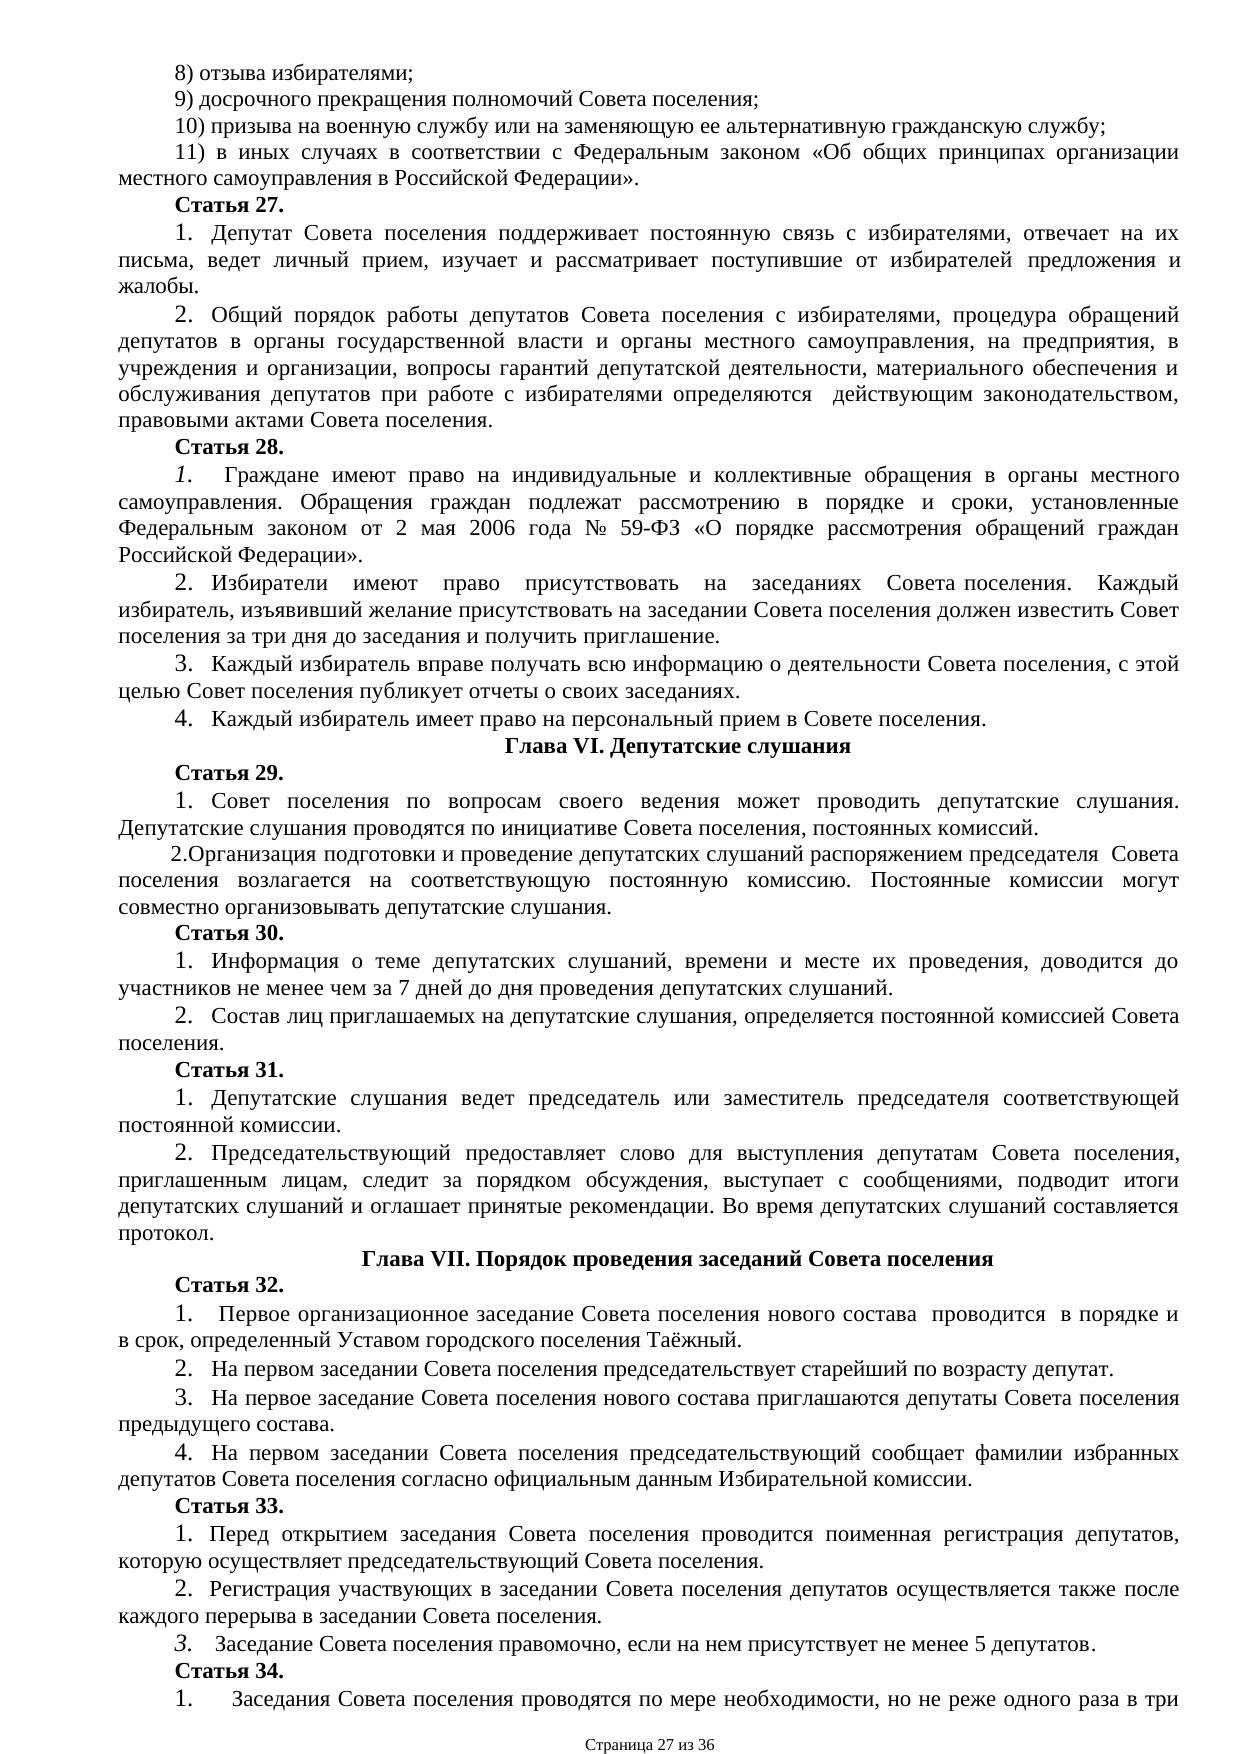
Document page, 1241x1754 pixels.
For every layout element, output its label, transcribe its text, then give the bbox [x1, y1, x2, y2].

text Глава VII. Порядок проведения заседаний Совета поселения [118, 1245, 1181, 1271]
list Избиратели имеют право присутствовать на заседаниях Совета поселения. Каждый избиратель, изъявивший желание присутствовать на заседании Совета поселения должен известить Совет поселения за три дня до заседания и получить приглашение. [118, 567, 1181, 648]
list Регистрация участвующих в заседании Совета поселения депутатов осуществляется также после каждого перерыва в заседании Совета поселения. [118, 1573, 1181, 1628]
text 9) досрочного прекращения полномочий Совета поселения; [118, 85, 1181, 112]
text Статья 29. [118, 759, 1181, 785]
list Общий порядок работы депутатов Совета поселения с избирателями, процедура обращений депутатов в органы государственной власти и органы местного самоуправления, на предприятия, в учреждения и организации, вопросы гарантий депутатской деятельности, материального обеспечения и обслуживания депутатов при работе с избирателями определяются действующим законодательством, правовыми актами Совета поселения. [118, 299, 1181, 433]
list Перед открытием заседания Совета поселения проводится поименная регистрация депутатов, которую осуществляет председательствующий Совета поселения. [118, 1518, 1181, 1573]
text Статья 34. [118, 1657, 1181, 1683]
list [118, 1683, 1181, 1712]
list Информация о теме депутатских слушаний, времени и месте их проведения, доводится до участников не менее чем за 7 дней до дня проведения депутатских слушаний. [118, 946, 1181, 1001]
text 2.Организация подготовки и проведение депутатских слушаний распоряжением председателя Совета поселения возлагается на соответствующую постоянную комиссию. Постоянные комиссии могут совместно организовывать депутатские слушания. [118, 840, 1181, 919]
text Глава VI. Депутатские слушания [118, 732, 1181, 759]
text Статья 33. [118, 1492, 1181, 1518]
list Депутат Совета поселения поддерживает постоянную связь с избирателями, отвечает на их письма, ведет личный прием, изучает и рассматривает поступившие от избирателей предложения и жалобы. [118, 217, 1181, 299]
list На первое заседание Совета поселения нового состава приглашаются депутаты Совета поселения предыдущего состава. [118, 1382, 1181, 1437]
list Каждый избиратель вправе получать всю информацию о деятельности Совета поселения, с этой целью Совет поселения публикует отчеты о своих заседаниях. [118, 648, 1181, 703]
list Состав лиц приглашаемых на депутатские слушания, определяется постоянной комиссией Совета поселения. [118, 1001, 1181, 1056]
text Статья 30. [118, 919, 1181, 946]
text 11) в иных случаях в соответствии с Федеральным законом «Об общих принципах организации местного самоуправления в Российской Федерации». [118, 138, 1181, 191]
list На первом заседании Совета поселения председательствует старейший по возрасту депутат. [118, 1353, 1181, 1382]
text 8) отзыва избирателями; [118, 59, 1181, 85]
list Совет поселения по вопросам своего ведения может проводить депутатские слушания. Депутатские слушания проводятся по инициативе Совета поселения, постоянных комиссий. [118, 785, 1181, 840]
list Заседание Совета поселения правомочно, если на нем присутствует не менее 5 депутатов. [118, 1628, 1181, 1657]
text Статья 32. [118, 1271, 1181, 1298]
text Статья 31. [118, 1056, 1181, 1082]
text 10) призыва на военную службу или на заменяющую ее альтернативную гражданскую службу; [118, 112, 1181, 138]
list Граждане имеют право на индивидуальные и коллективные обращения в органы местного самоуправления. Обращения граждан подлежат рассмотрению в порядке и сроки, установленные Федеральным законом от 2 мая 2006 года № 59-ФЗ «О порядке рассмотрения обращений граждан Российской Федерации». [118, 459, 1181, 567]
list Каждый избиратель имеет право на персональный прием в Совете поселения. [118, 703, 1181, 732]
text Статья 28. [118, 433, 1181, 459]
list Депутатские слушания ведет председатель или заместитель председателя соответствующей постоянной комиссии. [118, 1082, 1181, 1137]
list На первом заседании Совета поселения председательствующий сообщает фамилии избранных депутатов Совета поселения согласно официальным данным Избирательной комиссии. [118, 1437, 1181, 1492]
list Председательствующий предоставляет слово для выступления депутатам Совета поселения, приглашенным лицам, следит за порядком обсуждения, выступает с сообщениями, подводит итоги депутатских слушаний и оглашает принятые рекомендации. Во время депутатских слушаний составляется протокол. [118, 1137, 1181, 1245]
list Первое организационное заседание Совета поселения нового состава проводится в порядке и в срок, определенный Уставом городского поселения Таёжный. [118, 1298, 1181, 1353]
text Статья 27. [118, 191, 1181, 217]
